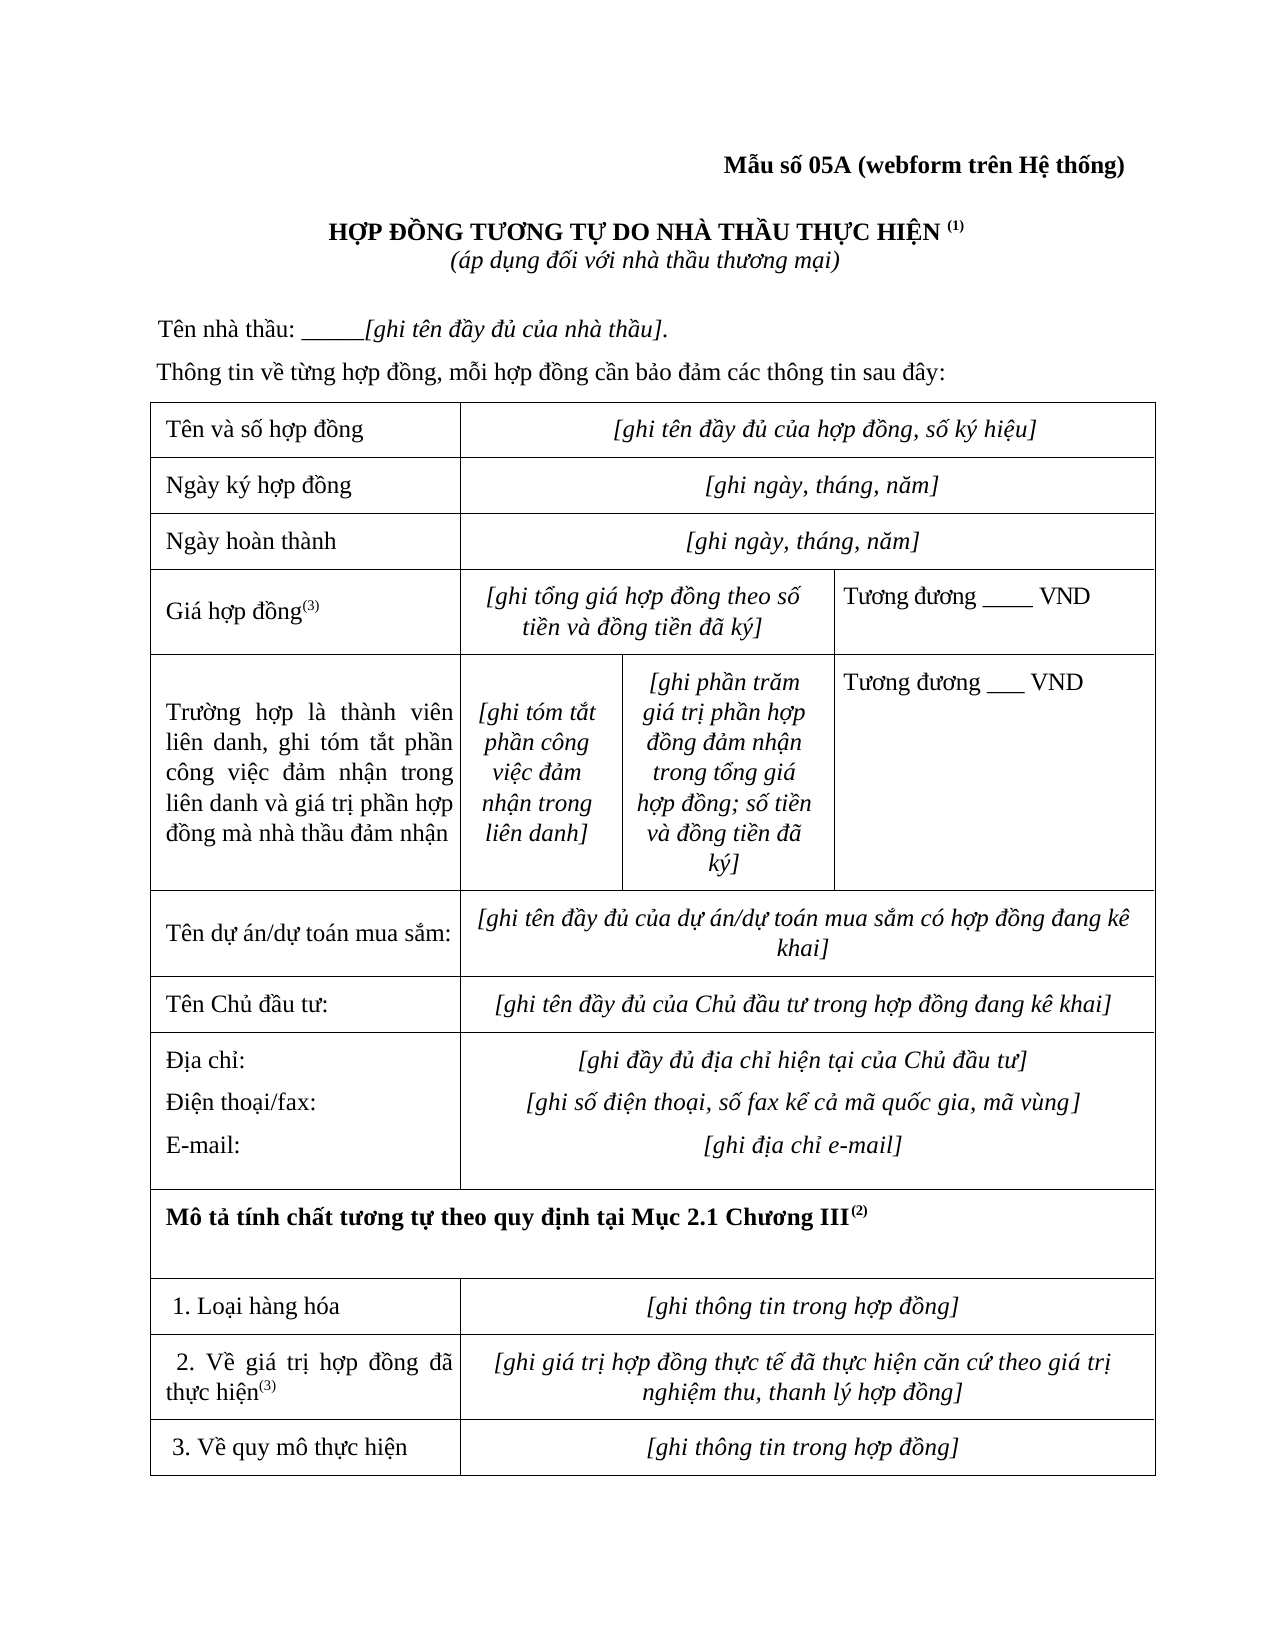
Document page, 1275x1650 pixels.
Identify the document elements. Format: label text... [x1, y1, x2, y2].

table_cell 2. Về giá trị hợp đồng đã thực hiện(3) [151, 1335, 460, 1419]
table_cell [ghi ngày, tháng, năm] [461, 513, 1155, 568]
table_cell [ghi tổng giá hợp đồng theo số tiền và đồng tiền đã ký] [461, 570, 834, 654]
table_cell Tên dự án/dự toán mua sắm: [151, 891, 460, 976]
table_cell 1. Loại hàng hóa [151, 1279, 460, 1333]
table_cell Mô tả tính chất tương tự theo quy định tại Mục 2.1 Chương III(2) [151, 1189, 1155, 1278]
table_cell Ngày ký hợp đồng [151, 458, 460, 513]
table_cell Giá hợp đồng(3) [151, 570, 460, 654]
table_cell Trường hợp là thành viên liên danh, ghi tóm tắt phần công việc đảm nhận trong liên danh và giá trị phần hợp đồng mà nhà thầu đảm nhận [151, 655, 460, 890]
table_cell Tên Chủ đầu tư: [151, 977, 460, 1032]
table_cell Tên nhà thầu: _____[ghi tên đầy đủ của nhà thầu]. [146, 312, 1275, 345]
text Thông tin về từng hợp đồng, mỗi hợp đồng cần bảo đảm các thông tin sau đây: [150, 357, 1125, 386]
table_cell [ghi thông tin trong hợp đồng] [461, 1278, 1155, 1333]
table_cell [ghi giá trị hợp đồng thực tế đã thực hiện căn cứ theo giá trị nghiệm thu, thanh lý hợp đồng] [461, 1334, 1155, 1419]
table_cell Tương đương ___ VND [835, 654, 1155, 890]
table_cell [ghi ngày, tháng, năm] [461, 457, 1155, 513]
table_cell [ghi tên đầy đủ của Chủ đầu tư trong hợp đồng đang kê khai] [461, 976, 1155, 1032]
table_header Tên và số hợp đồng [151, 403, 460, 457]
text Mẫu số 05A (webform trên Hệ thống) [150, 150, 1125, 179]
table_cell [ghi đầy đủ địa chỉ hiện tại của Chủ đầu tư] [ghi số điện thoại, số fax kể cả mã quốc gia, mã vùng] [ghi địa chỉ e-mail] [461, 1032, 1155, 1189]
table_cell Ngày hoàn thành [151, 514, 460, 568]
table_cell [ghi phần trăm giá trị phần hợp đồng đảm nhận trong tổng giá hợp đồng; số tiền và đồng tiền đã ký] [623, 655, 834, 890]
table_cell [ghi thông tin trong hợp đồng] [461, 1419, 1155, 1475]
table_header HỢP ĐỒNG TƯƠNG TỰ DO NHÀ THẦU THỰC HIỆN (1) (áp dụng đối với nhà thầu thương mại) [146, 208, 1275, 312]
table_header [ghi tên đầy đủ của hợp đồng, số ký hiệu] [461, 403, 1155, 457]
table_cell Địa chỉ: Điện thoại/fax: E-mail: [151, 1033, 460, 1189]
table_cell 3. Về quy mô thực hiện [151, 1420, 460, 1475]
table_cell [ghi tên đầy đủ của dự án/dự toán mua sắm có hợp đồng đang kê khai] [461, 890, 1155, 976]
table_cell Tương đương ____ VND [835, 569, 1155, 654]
table_cell [ghi tóm tắt phần công việc đảm nhận trong liên danh] [461, 655, 622, 890]
